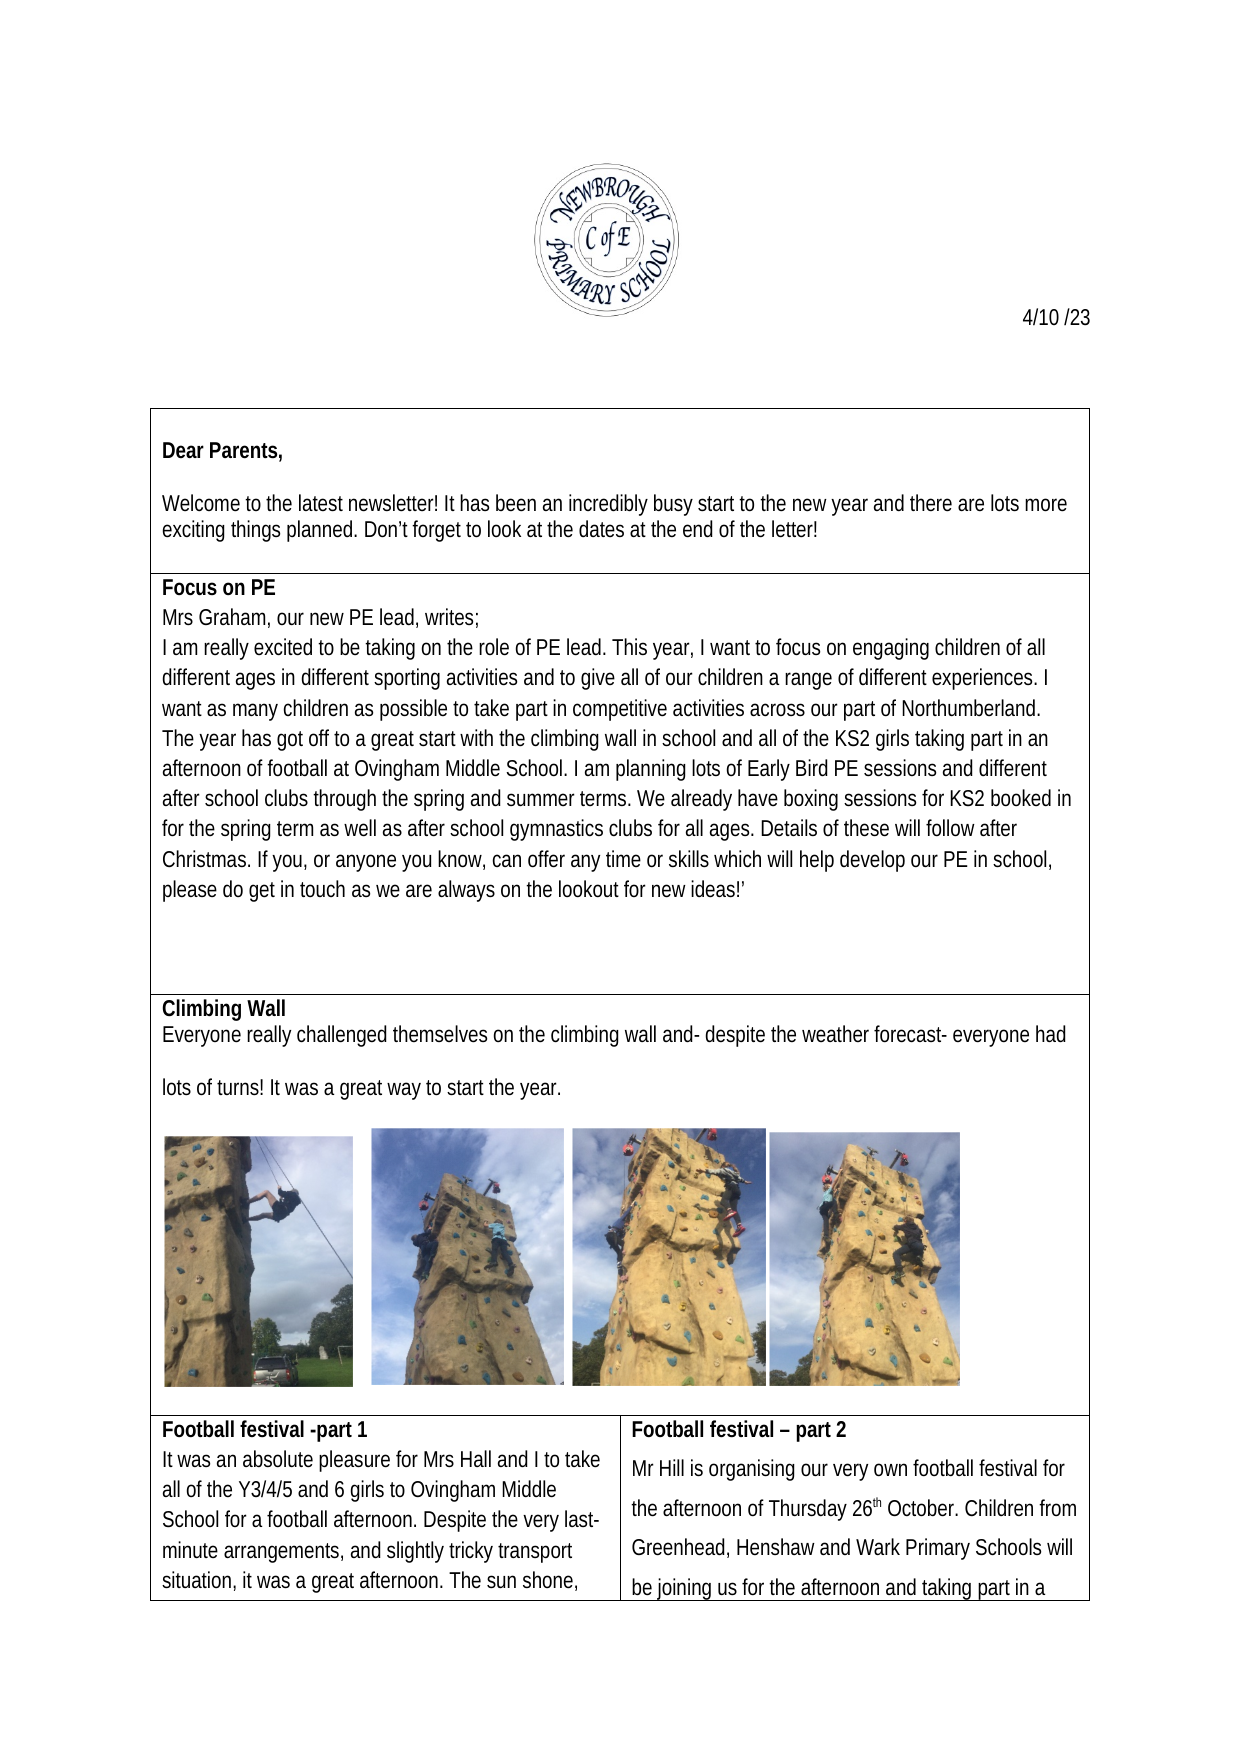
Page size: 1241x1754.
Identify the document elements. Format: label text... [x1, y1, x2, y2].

picture [490, 150, 710, 325]
table_header Dear Parents, Welcome to the latest newsletter! It has been an incredibly busy start to the new year and there are lots more exciting things planned. Don’t forget to look at the dates at the end of the letter! [151, 409, 1089, 573]
picture [770, 1133, 960, 1385]
text 4/10 /23 [150, 150, 1090, 330]
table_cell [621, 1416, 1089, 1600]
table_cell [151, 1416, 620, 1600]
picture [165, 1137, 353, 1386]
picture [573, 1129, 766, 1385]
picture [372, 1129, 564, 1384]
table_cell Focus on PE Mrs Graham, our new PE lead, writes; I am really excited to be taking on the role of PE lead. This year, I want to focus on engaging children of all different ages in different sporting activities and to give all of our children a range of different experiences. I want as many children as possible to take part in competitive activities across our part of Northumberland. The year has got off to a great start with the climbing wall in school and all of the KS2 girls taking part in an afternoon of football at Ovingham Middle School. I am planning lots of Early Bird PE sessions and different after school clubs through the spring and summer terms. We already have boxing sessions for KS2 booked in for the spring term as well as after school gymnastics clubs for all ages. Details of these will follow after Christmas. If you, or anyone you know, can offer any time or skills which will help develop our PE in school, please do get in touch as we are always on the lookout for new ideas!’ [151, 574, 1089, 994]
table_cell Climbing Wall Everyone really challenged themselves on the climbing wall and- despite the weather forecast- everyone had lots of turns! It was a great way to start the year. [151, 995, 1089, 1415]
